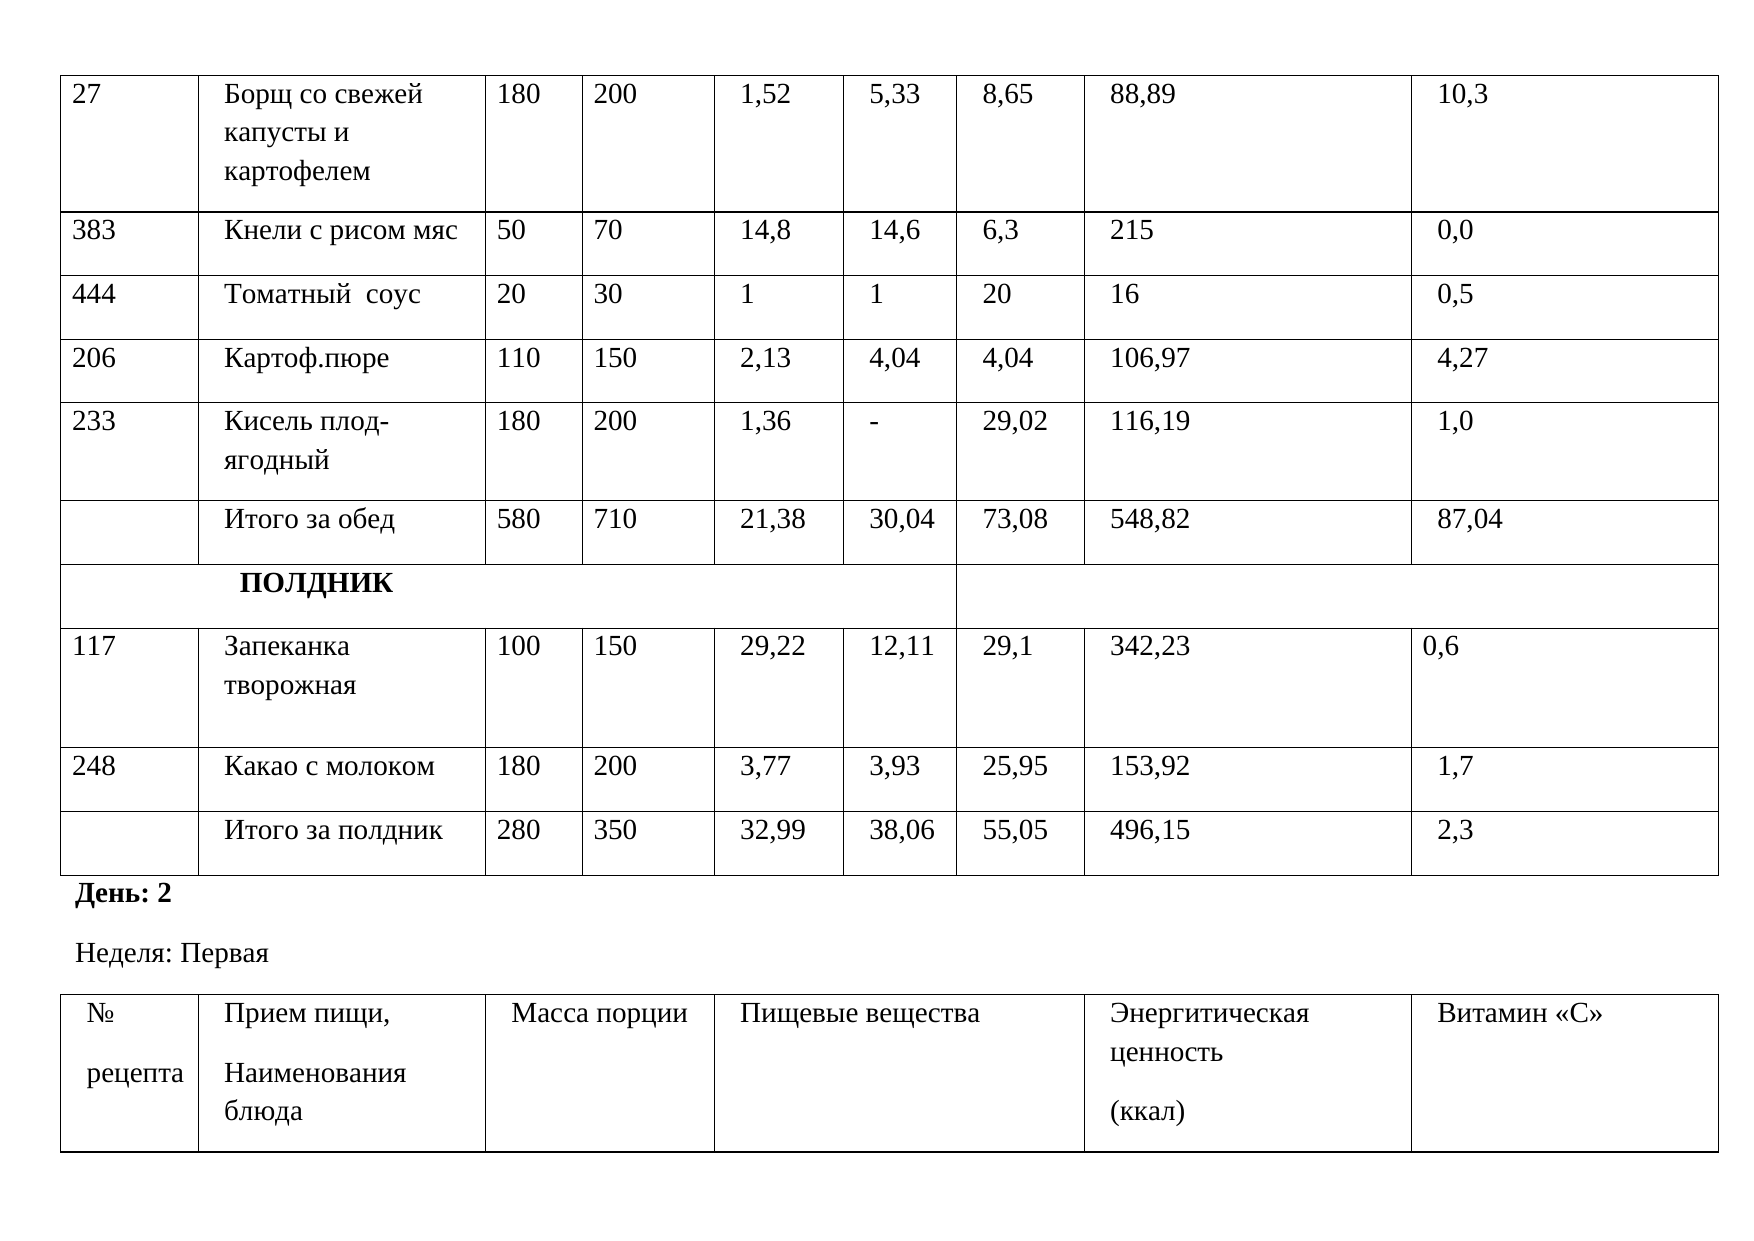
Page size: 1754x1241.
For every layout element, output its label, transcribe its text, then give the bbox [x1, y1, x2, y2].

table_cell 117 [61, 629, 198, 747]
table_cell 280 [486, 812, 582, 874]
table_header Пищевые вещества [715, 995, 1084, 1151]
table_cell 206 [61, 340, 198, 402]
table_cell 1,7 [1412, 748, 1718, 811]
table_cell 2,3 [1412, 812, 1718, 874]
table_cell 0,0 [1412, 213, 1718, 275]
table_cell 30,04 [844, 501, 956, 564]
table_cell 25,95 [957, 748, 1084, 811]
table_cell 110 [486, 340, 582, 402]
table_cell Итого за обед [199, 501, 485, 564]
table_header № рецепта [61, 995, 198, 1151]
table_cell 30 [583, 276, 714, 339]
table_cell 1 [844, 276, 956, 339]
table_cell 38,06 [844, 812, 956, 874]
table_cell 70 [583, 213, 714, 275]
table_cell 32,99 [715, 812, 843, 874]
table_cell 14,8 [715, 213, 843, 275]
table_cell 27 [61, 76, 198, 211]
table_cell 0,5 [1412, 276, 1718, 339]
table_cell 548,82 [1085, 501, 1411, 564]
table_cell Запеканка творожная [199, 629, 485, 747]
table_cell 87,04 [1412, 501, 1718, 564]
table_cell 3,93 [844, 748, 956, 811]
table_cell 710 [583, 501, 714, 564]
table_cell 1 [715, 276, 843, 339]
table_cell 14,6 [844, 213, 956, 275]
table_cell Борщ со свежей капусты и картофелем [199, 76, 485, 211]
text День: 2 [75, 876, 1679, 909]
table_cell 180 [486, 76, 582, 211]
table_cell 6,3 [957, 213, 1084, 275]
table_cell 200 [583, 76, 714, 211]
table_cell 29,02 [957, 403, 1084, 500]
table_cell 12,11 [844, 629, 956, 747]
table_cell ПОЛДНИК [61, 565, 956, 627]
table_cell [61, 501, 198, 564]
text Неделя: Первая [75, 935, 1679, 968]
table_cell 73,08 [957, 501, 1084, 564]
table_cell 20 [957, 276, 1084, 339]
table_cell 150 [583, 629, 714, 747]
table_cell 180 [486, 748, 582, 811]
table_cell Кнели с рисом мяс [199, 213, 485, 275]
table_cell 4,04 [844, 340, 956, 402]
table_cell 21,38 [715, 501, 843, 564]
table_cell 5,33 [844, 76, 956, 211]
table_cell 55,05 [957, 812, 1084, 874]
table_cell 233 [61, 403, 198, 500]
table_cell 180 [486, 403, 582, 500]
table_header Витамин «С» [1412, 995, 1718, 1151]
table_cell 248 [61, 748, 198, 811]
table_cell 106,97 [1085, 340, 1411, 402]
table_cell 342,23 [1085, 629, 1411, 747]
table_cell 580 [486, 501, 582, 564]
table_cell 150 [583, 340, 714, 402]
table_cell 200 [583, 403, 714, 500]
table_cell 215 [1085, 213, 1411, 275]
table_cell 116,19 [1085, 403, 1411, 500]
table_cell 2,13 [715, 340, 843, 402]
table_cell [957, 565, 1718, 627]
table_cell 10,3 [1412, 76, 1718, 211]
table_cell 20 [486, 276, 582, 339]
table_cell 88,89 [1085, 76, 1411, 211]
table_cell 100 [486, 629, 582, 747]
table_cell 153,92 [1085, 748, 1411, 811]
table_cell 3,77 [715, 748, 843, 811]
table_cell Кисель плод-ягодный [199, 403, 485, 500]
table_header Прием пищи, Наименования блюда [199, 995, 485, 1151]
table_cell 16 [1085, 276, 1411, 339]
table_cell [61, 812, 198, 874]
table_cell 444 [61, 276, 198, 339]
table_cell 8,65 [957, 76, 1084, 211]
table_cell 29,22 [715, 629, 843, 747]
table_cell 496,15 [1085, 812, 1411, 874]
table_cell 1,36 [715, 403, 843, 500]
table_header Масса порции [486, 995, 714, 1151]
table_cell Какао с молоком [199, 748, 485, 811]
table_cell 50 [486, 213, 582, 275]
table_cell 350 [583, 812, 714, 874]
table_cell 1,52 [715, 76, 843, 211]
table_cell 0,6 [1412, 629, 1718, 747]
table_cell 4,27 [1412, 340, 1718, 402]
table_cell 4,04 [957, 340, 1084, 402]
table_cell - [844, 403, 956, 500]
table_cell 383 [61, 213, 198, 275]
table_header Энергитическая ценность (ккал) [1085, 995, 1411, 1151]
table_cell Картоф.пюре [199, 340, 485, 402]
table_cell 200 [583, 748, 714, 811]
table_cell Итого за полдник [199, 812, 485, 874]
table_cell 29,1 [957, 629, 1084, 747]
table_cell Томатный соус [199, 276, 485, 339]
table_cell 1,0 [1412, 403, 1718, 500]
